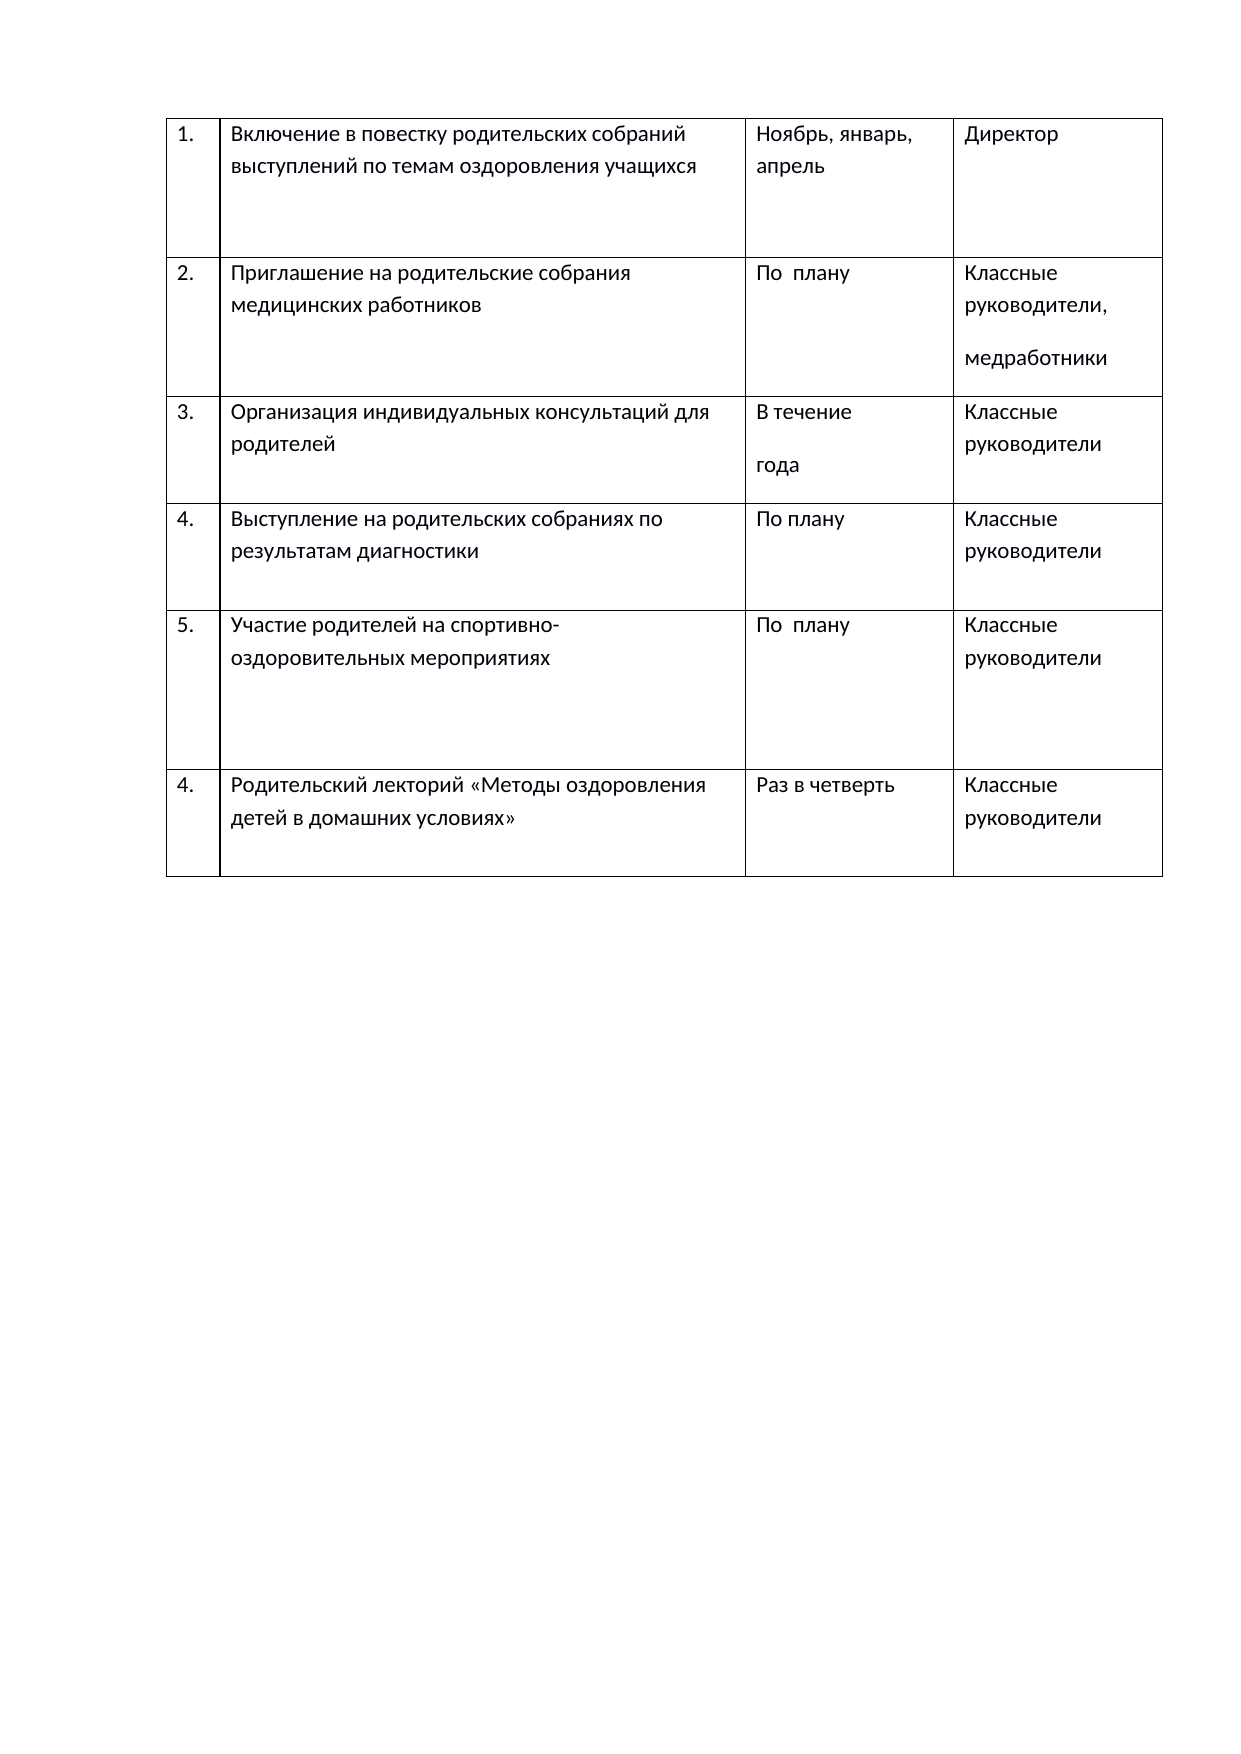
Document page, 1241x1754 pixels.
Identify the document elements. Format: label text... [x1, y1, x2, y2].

table_cell Включение в повестку родительских собраний выступлений по темам оздоровления учащихся [221, 119, 745, 257]
table_cell Выступление на родительских собраниях по результатам диагностики [221, 504, 745, 609]
table_cell Раз в четверть [746, 770, 953, 876]
table_cell Классные руководители [954, 770, 1162, 876]
table_cell 1. [167, 119, 219, 257]
table_cell Классные руководители [954, 397, 1162, 503]
table_cell 4. [167, 770, 219, 876]
table_cell Директор [954, 119, 1162, 257]
table_cell Родительский лекторий «Методы оздоровления детей в домашних условиях» [221, 770, 745, 876]
table_cell 3. [167, 397, 219, 503]
table_cell Классные руководители [954, 611, 1162, 769]
table_cell Классные руководители, медработники [954, 258, 1162, 396]
table_cell По плану [746, 611, 953, 769]
table_cell По плану [746, 258, 953, 396]
table_cell Приглашение на родительские собрания медицинских работников [221, 258, 745, 396]
table_cell Организация индивидуальных консультаций для родителей [221, 397, 745, 503]
table_cell 2. [167, 258, 219, 396]
table_cell По плану [746, 504, 953, 609]
table_cell Участие родителей на спортивно-оздоровительных мероприятиях [221, 611, 745, 769]
table_cell В течение года [746, 397, 953, 503]
table_cell Ноябрь, январь, апрель [746, 119, 953, 257]
table_cell 4. [167, 504, 219, 609]
table_cell Классные руководители [954, 504, 1162, 609]
table_cell 5. [167, 611, 219, 769]
